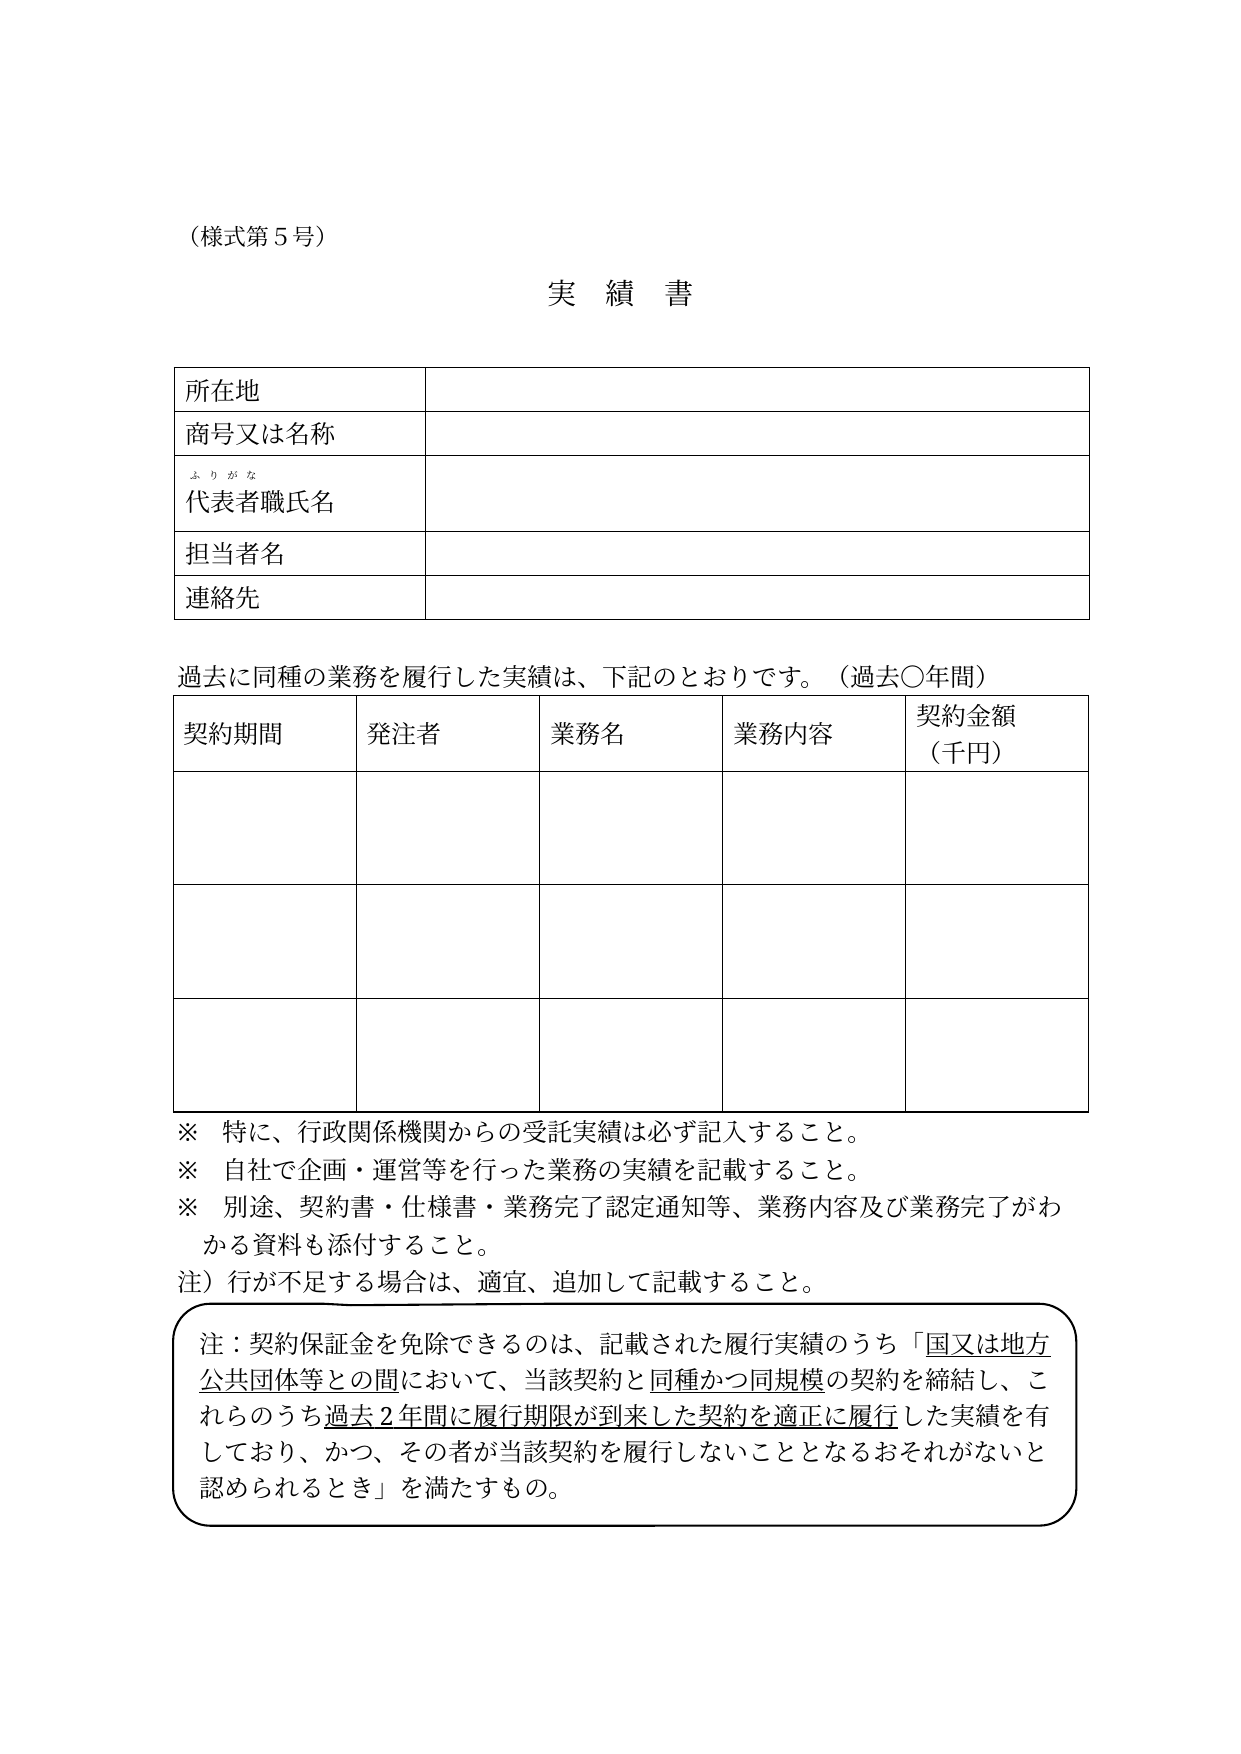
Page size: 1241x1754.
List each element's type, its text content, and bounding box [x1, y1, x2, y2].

table_header 契約金額 （千円） [906, 696, 1088, 771]
table_cell 商号又は名称 [175, 412, 425, 455]
table_header 業務名 [540, 696, 722, 771]
text 実 績 書 [177, 254, 1063, 329]
table_cell [906, 772, 1088, 884]
text （様式第５号） [177, 217, 1063, 254]
table_cell [357, 885, 539, 998]
text 過去に同種の業務を履行した実績は、下記のとおりです。（過去〇年間） [177, 657, 1063, 695]
text ※ 自社で企画・運営等を行った業務の実績を記載すること。 [177, 1150, 1063, 1187]
text 注）行が不足する場合は、適宜、追加して記載すること。 [177, 1262, 1063, 1300]
table_cell [174, 999, 356, 1111]
table_cell [906, 999, 1088, 1111]
table_cell 職氏名 [175, 456, 425, 531]
text ※ 特に、行政関係機関からの受託実績は必ず記入すること。 [177, 1113, 1063, 1150]
table_cell [174, 885, 356, 998]
table_header 所在地 [175, 368, 425, 411]
table_cell [723, 772, 905, 884]
table_cell [723, 999, 905, 1111]
table_cell 連絡先 [175, 576, 425, 619]
table_cell [426, 532, 1089, 575]
table_cell [357, 999, 539, 1111]
table_cell [540, 999, 722, 1111]
table_header 契約期間 [174, 696, 356, 771]
table_header 業務内容 [723, 696, 905, 771]
table_cell [426, 576, 1089, 619]
table_cell [426, 456, 1089, 531]
table_header [426, 368, 1089, 411]
table_cell [357, 772, 539, 884]
table_cell [540, 885, 722, 998]
table_cell [426, 412, 1089, 455]
table_cell [723, 885, 905, 998]
table_cell 担当者名 [175, 532, 425, 575]
table_cell [540, 772, 722, 884]
table_cell [174, 772, 356, 884]
text ※ 別途、契約書・仕様書・業務完了認定通知等、業務内容及び業務完了がわかる資料も添付すること。 [177, 1187, 1063, 1262]
table_header 発注者 [357, 696, 539, 771]
table_cell [906, 885, 1088, 998]
